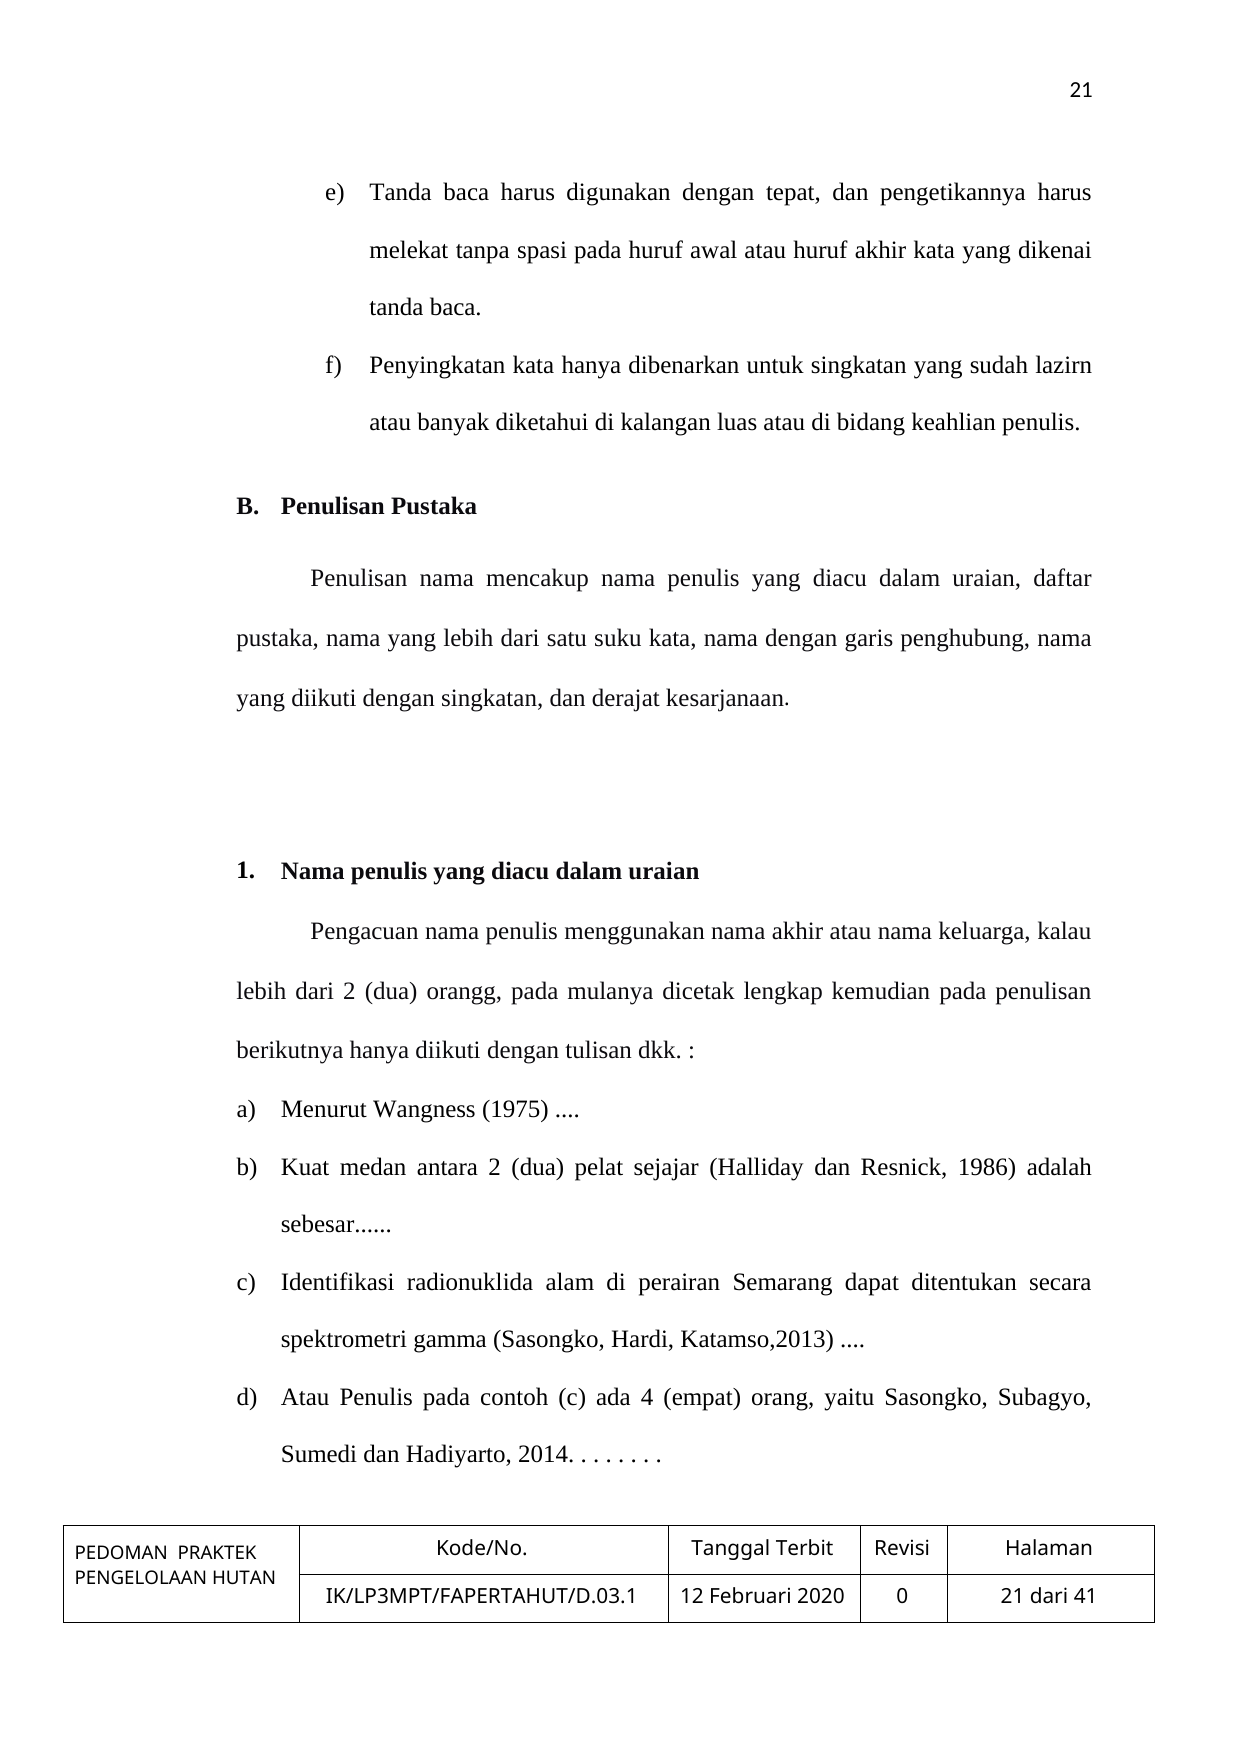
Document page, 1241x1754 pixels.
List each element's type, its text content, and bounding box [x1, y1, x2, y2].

list Penyingkatan kata hanya dibenarkan untuk singkatan yang sudah lazirn atau banyak diketahui di kalangan luas atau di bidang keahlian penulis. [325, 350, 1092, 436]
list Nama penulis yang diacu dalam uraian [236, 855, 1092, 885]
list Kuat medan antara 2 (dua) pelat sejajar (Halliday dan Resnick, 1986) adalah sebesar...... [236, 1152, 1092, 1238]
list Penulisan nama mencakup nama penulis yang diacu dalam uraian, daftar pustaka, nama yang lebih dari satu suku kata, nama dengan garis penghubung, nama yang diikuti dengan singkatan, dan derajat kesarjanaan. [236, 562, 1092, 711]
list Identifikasi radionuklida alam di perairan Semarang dapat ditentukan secara spektrometri gamma (Sasongko, Hardi, Katamso,2013) .... [236, 1267, 1092, 1353]
list Tanda baca harus digunakan dengan tepat, dan pengetikannya harus melekat tanpa spasi pada huruf awal atau huruf akhir kata yang dikenai tanda baca. [325, 177, 1092, 321]
list Penulisan Pustaka [236, 490, 1092, 519]
list Atau Penulis pada contoh (c) ada 4 (empat) orang, yaitu Sasongko, Subagyo, Sumedi dan Hadiyarto, 2014. . . . . . . . [236, 1382, 1092, 1468]
list Pengacuan nama penulis menggunakan nama akhir atau nama keluarga, kalau lebih dari 2 (dua) orangg, pada mulanya dicetak lengkap kemudian pada penulisan berikutnya hanya diikuti dengan tulisan dkk. : [236, 915, 1092, 1064]
list Menurut Wangness (1975) .... [236, 1094, 1092, 1123]
